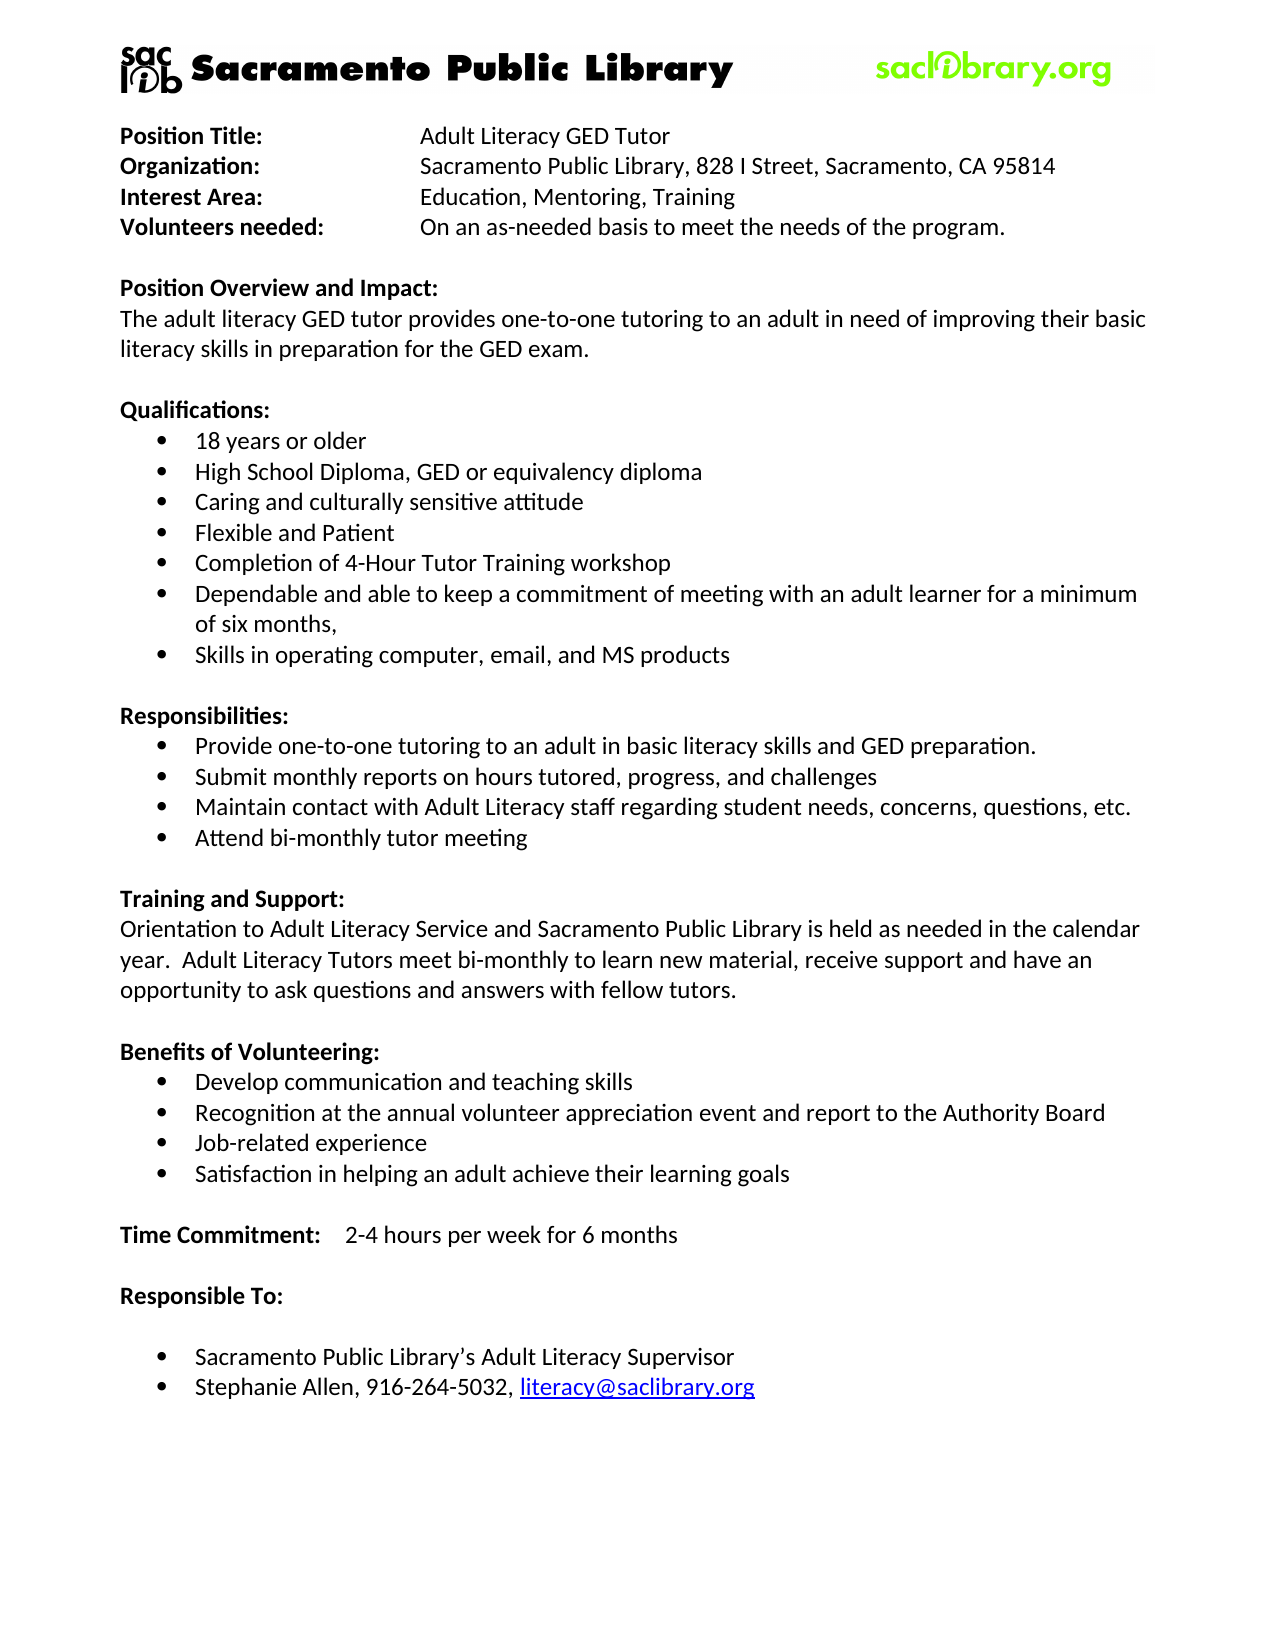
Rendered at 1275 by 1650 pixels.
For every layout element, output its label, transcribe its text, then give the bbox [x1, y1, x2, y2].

list Skills in operating computer, email, and MS products [157, 639, 1155, 669]
list Recognition at the annual volunteer appreciation event and report to the Authority Board [157, 1097, 1155, 1127]
list Provide one-to-one tutoring to an adult in basic literacy skills and GED preparation. [157, 730, 1155, 761]
text Organization: Sacramento Public Library, 828 I Street, Sacramento, CA 95814 [120, 151, 1155, 181]
text Orientation to Adult Literacy Service and Sacramento Public Library is held as needed in the calendar year. Adult Literacy Tutors meet bi-monthly to learn new material, receive support and have an opportunity to ask questions and answers with fellow tutors. [120, 913, 1155, 1005]
text Time Commitment: 2-4 hours per week for 6 months [120, 1219, 1155, 1249]
list Dependable and able to keep a commitment of meeting with an adult learner for a minimum of six months, [157, 578, 1155, 639]
text Benefits of Volunteering: [120, 1036, 1155, 1066]
text Interest Area: Education, Mentoring, Training [120, 181, 1155, 212]
text The adult literacy GED tutor provides one-to-one tutoring to an adult in need of improving their basic literacy skills in preparation for the GED exam. [120, 303, 1155, 364]
list 18 years or older [157, 425, 1155, 456]
list Sacramento Public Library’s Adult Literacy Supervisor [157, 1341, 1155, 1371]
picture [120, 45, 1155, 94]
text Volunteers needed: On an as-needed basis to meet the needs of the program. [120, 212, 1155, 242]
text Training and Support: [120, 883, 1155, 913]
list High School Diploma, GED or equivalency diploma [157, 456, 1155, 486]
text Position Overview and Impact: [120, 273, 1155, 303]
text Responsible To: [120, 1280, 1155, 1310]
list Satisfaction in helping an adult achieve their learning goals [157, 1158, 1155, 1188]
text Responsibilities: [120, 700, 1155, 730]
text Qualifications: [120, 395, 1155, 425]
list Attend bi-monthly tutor meeting [157, 822, 1155, 852]
list Completion of 4-Hour Tutor Training workshop [157, 547, 1155, 578]
list Develop communication and teaching skills [157, 1066, 1155, 1097]
list Flexible and Patient [157, 517, 1155, 547]
list Caring and culturally sensitive attitude [157, 486, 1155, 517]
list Job-related experience [157, 1127, 1155, 1158]
list Maintain contact with Adult Literacy staff regarding student needs, concerns, questions, etc. [157, 791, 1155, 822]
list Stephanie Allen, 916-264-5032, literacy@saclibrary.org [157, 1371, 1155, 1402]
text Position Title: Adult Literacy GED Tutor [120, 120, 1155, 151]
list Submit monthly reports on hours tutored, progress, and challenges [157, 761, 1155, 791]
